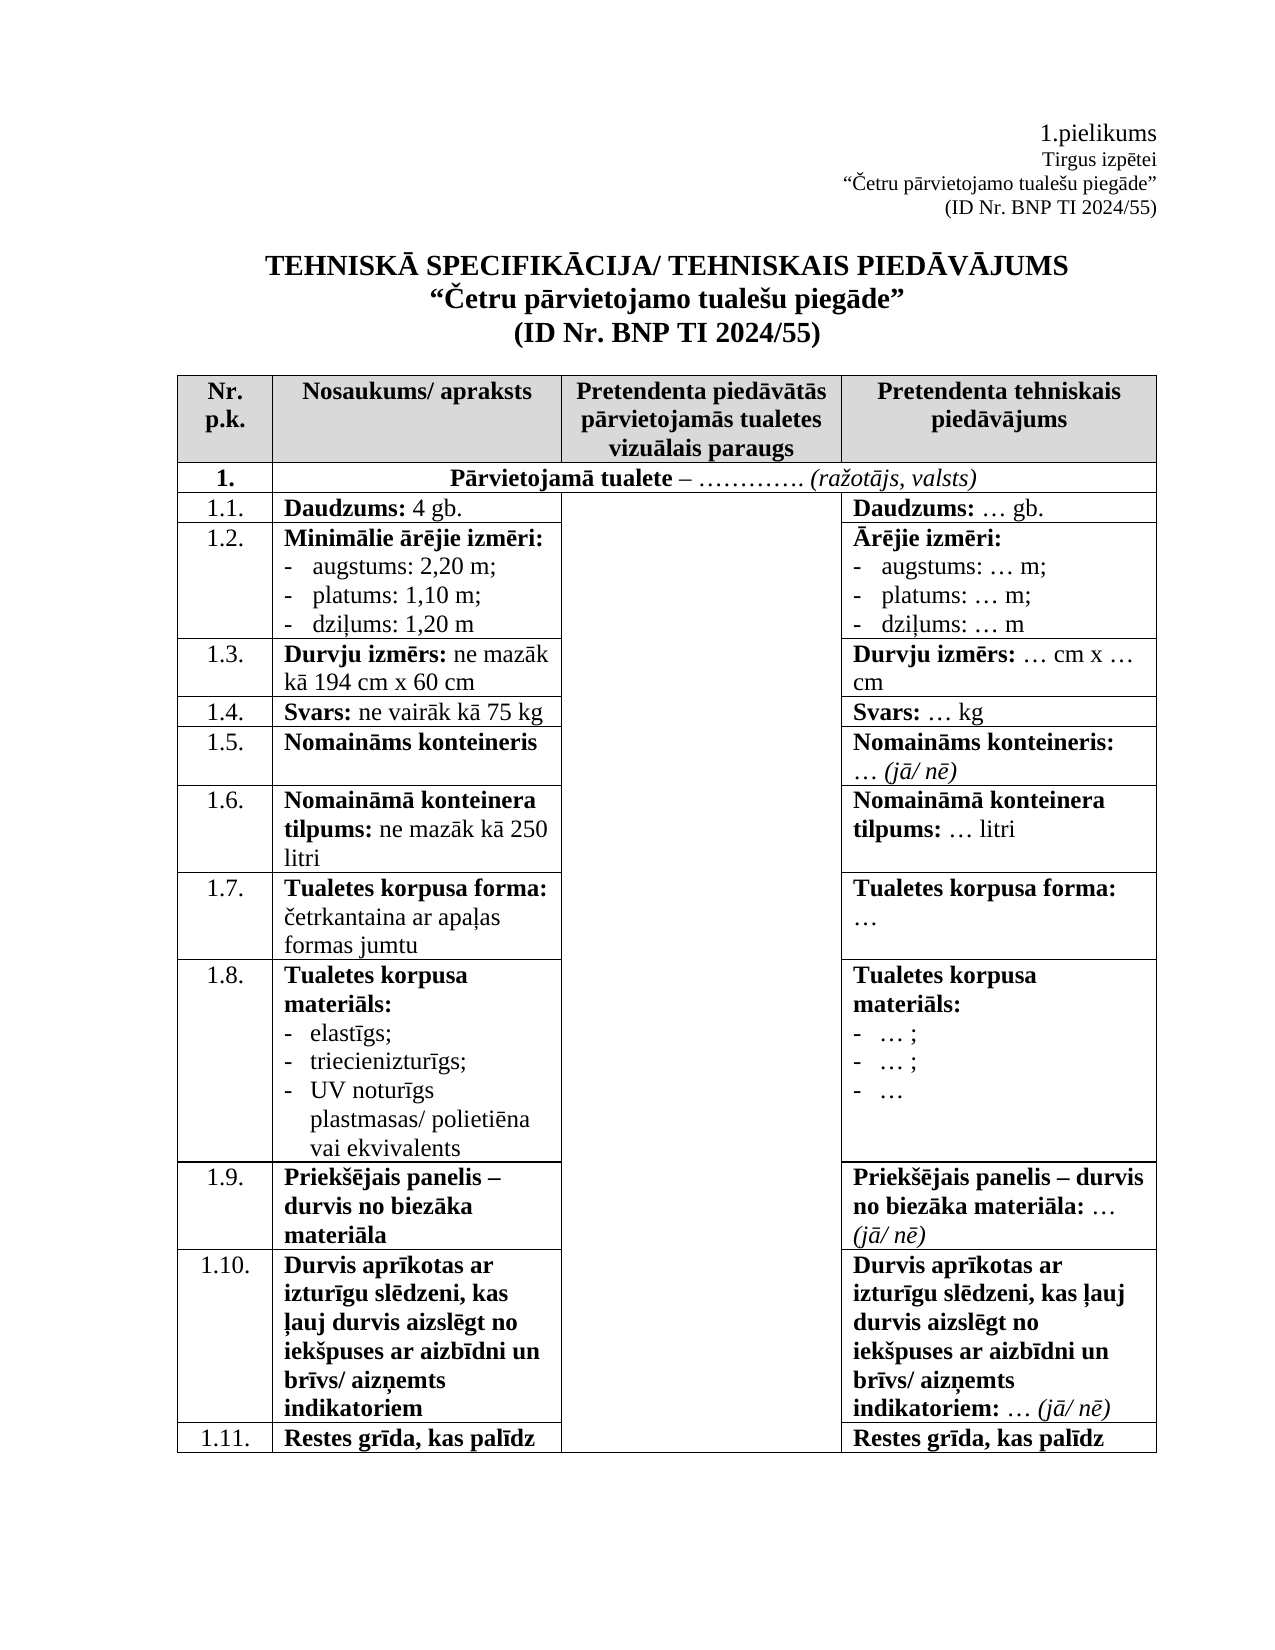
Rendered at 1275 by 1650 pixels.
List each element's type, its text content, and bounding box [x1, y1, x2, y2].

table_cell 1.4. [178, 697, 272, 726]
text “Četru pārvietojamo tualešu piegāde” [177, 281, 1157, 315]
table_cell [842, 1423, 1156, 1452]
table_cell Priekšējais panelis – durvis no biezāka materiāla: … (jā/ nē) [842, 1163, 1156, 1249]
table_cell Daudzums: … gb. [842, 493, 1156, 522]
text “Četru pārvietojamo tualešu piegāde” [177, 171, 1157, 195]
table_cell Tualetes korpusa materiāls: … ; … ; … [842, 960, 1156, 1161]
table_cell 1.11. [178, 1423, 272, 1452]
table_cell 1.7. [178, 873, 272, 959]
table_header Pretendenta piedāvātās pārvietojamās tualetes vizuālais paraugs [562, 376, 841, 462]
table_cell Nomaināmā konteinera tilpums: ne mazāk kā 250 litri [273, 786, 561, 872]
table_cell Durvju izmērs: ne mazāk kā 194 cm x 60 cm [273, 639, 561, 696]
table_cell 1.3. [178, 639, 272, 696]
table_cell Nomaināms konteineris: … (jā/ nē) [842, 727, 1156, 784]
table_cell Nomaināms konteineris [273, 727, 561, 784]
table_cell 1.2. [178, 523, 272, 638]
table_cell Svars: … kg [842, 697, 1156, 726]
table_cell Priekšējais panelis – durvis no biezāka materiāla [273, 1163, 561, 1249]
table_cell Tualetes korpusa forma: … [842, 873, 1156, 959]
table_cell [562, 493, 841, 1452]
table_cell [273, 1423, 561, 1452]
table_header Nr. p.k. [178, 376, 272, 462]
table_cell Tualetes korpusa materiāls: elastīgs; triecienizturīgs; UV noturīgs plastmasas/ polietiēna vai ekvivalents [273, 960, 561, 1161]
table_cell Minimālie ārējie izmēri: augstums: 2,20 m; platums: 1,10 m; dziļums: 1,20 m [273, 523, 561, 638]
table_cell 1.9. [178, 1163, 272, 1249]
table_cell Durvis aprīkotas ar izturīgu slēdzeni, kas ļauj durvis aizslēgt no iekšpuses ar aizbīdni un brīvs/ aizņemts indikatoriem: … (jā/ nē) [842, 1250, 1156, 1422]
table_cell 1.1. [178, 493, 272, 522]
table_cell 1.6. [178, 786, 272, 872]
table_cell Daudzums: 4 gb. [273, 493, 561, 522]
table_cell 1.5. [178, 727, 272, 784]
table_header Pretendenta tehniskais piedāvājums [842, 376, 1156, 462]
text TEHNISKĀ SPECIFIKĀCIJA/ TEHNISKAIS PIEDĀVĀJUMS [177, 248, 1157, 281]
text (ID Nr. BNP TI 2024/55) [177, 195, 1157, 219]
table_cell 1.10. [178, 1250, 272, 1422]
table_cell 1. [178, 463, 272, 492]
table_cell Pārvietojamā tualete – …………. (ražotājs, valsts) [273, 463, 1156, 492]
table_header Nosaukums/ apraksts [273, 376, 561, 462]
table_cell Nomaināmā konteinera tilpums: … litri [842, 786, 1156, 872]
table_cell Tualetes korpusa forma: četrkantaina ar apaļas formas jumtu [273, 873, 561, 959]
table_cell Durvis aprīkotas ar izturīgu slēdzeni, kas ļauj durvis aizslēgt no iekšpuses ar aizbīdni un brīvs/ aizņemts indikatoriem [273, 1250, 561, 1422]
text (ID Nr. BNP TI 2024/55) [177, 315, 1157, 348]
text 1.pielikums [177, 118, 1157, 147]
table_cell Ārējie izmēri: augstums: … m; platums: … m; dziļums: … m [842, 523, 1156, 638]
table_cell Durvju izmērs: … cm x … cm [842, 639, 1156, 696]
table_cell 1.8. [178, 960, 272, 1161]
table_cell Svars: ne vairāk kā 75 kg [273, 697, 561, 726]
text Tirgus izpētei [177, 147, 1157, 171]
